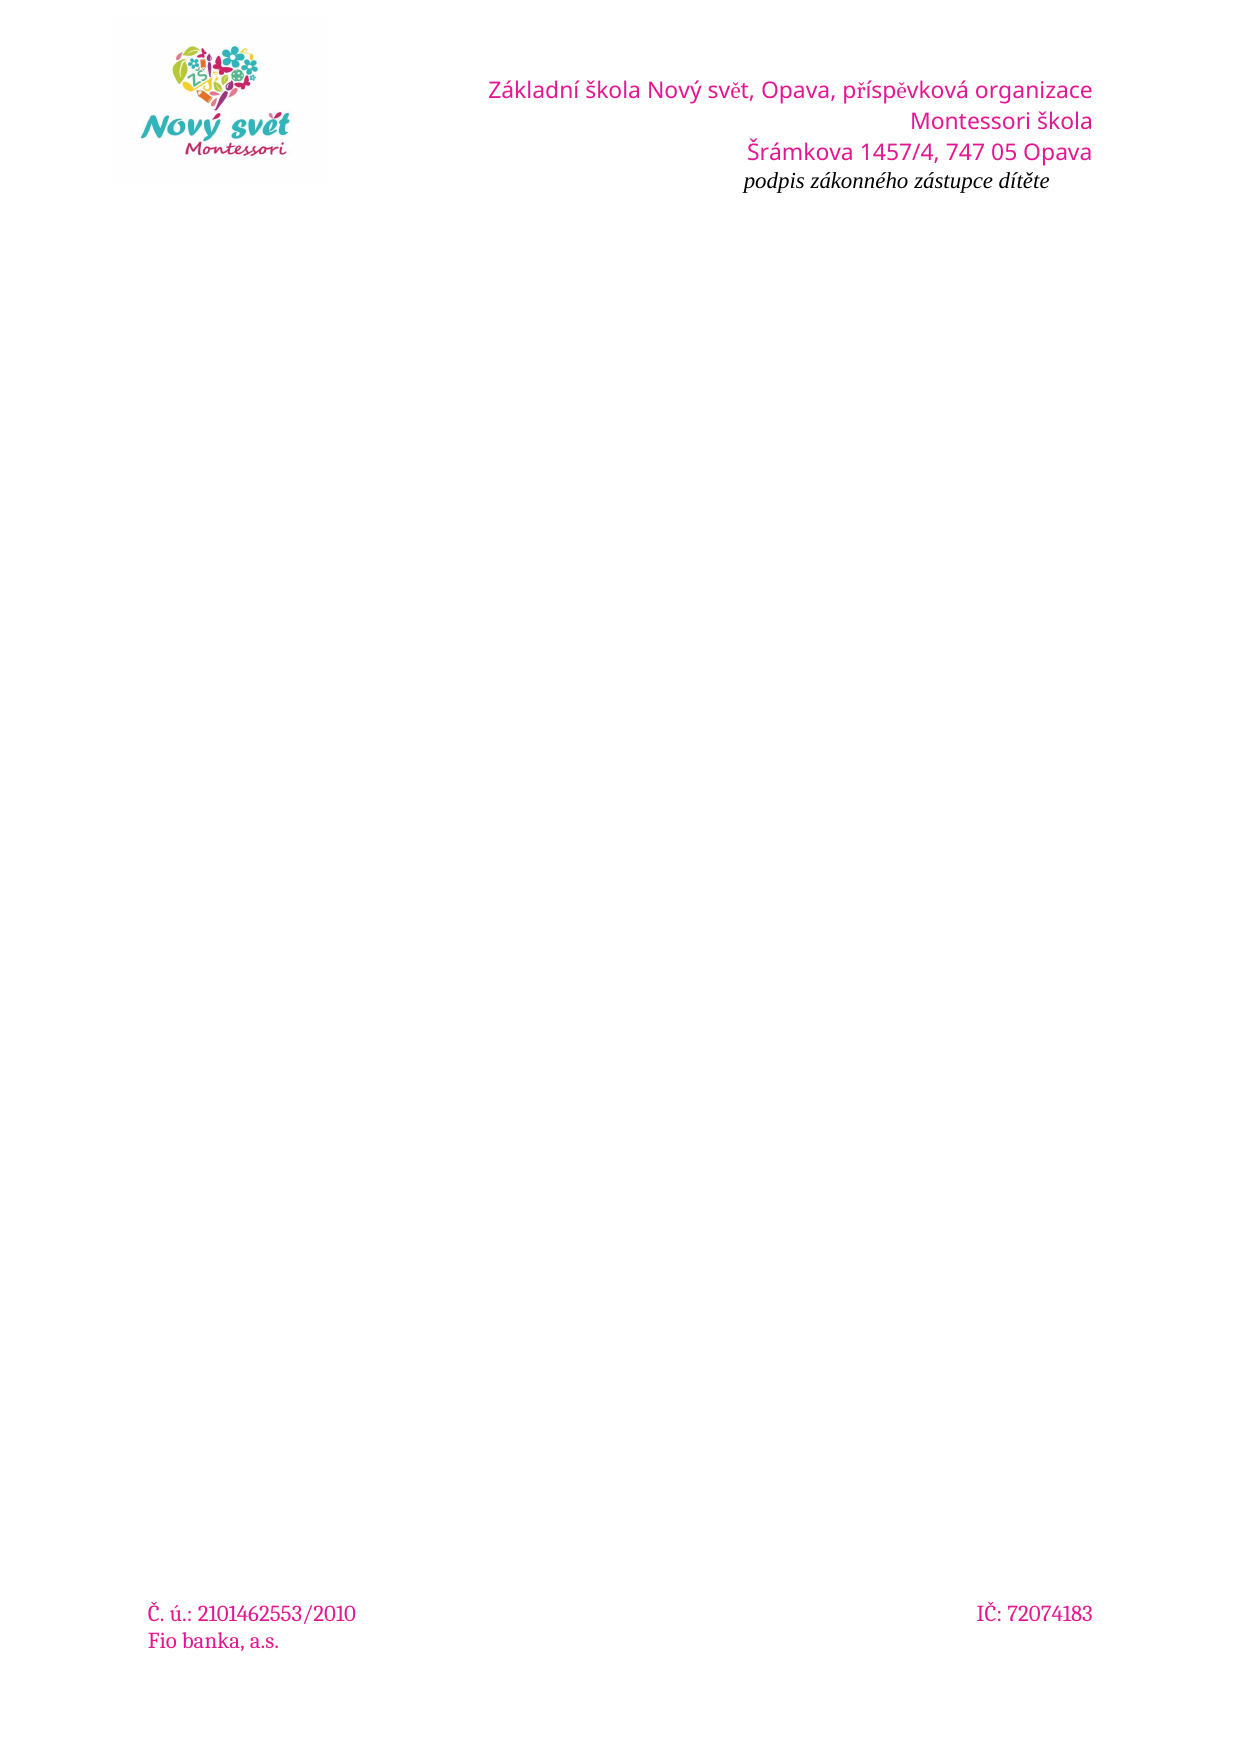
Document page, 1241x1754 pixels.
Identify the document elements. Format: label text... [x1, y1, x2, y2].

picture [111, 17, 329, 183]
text podpis zákonného zástupce dítěte [148, 167, 1093, 194]
